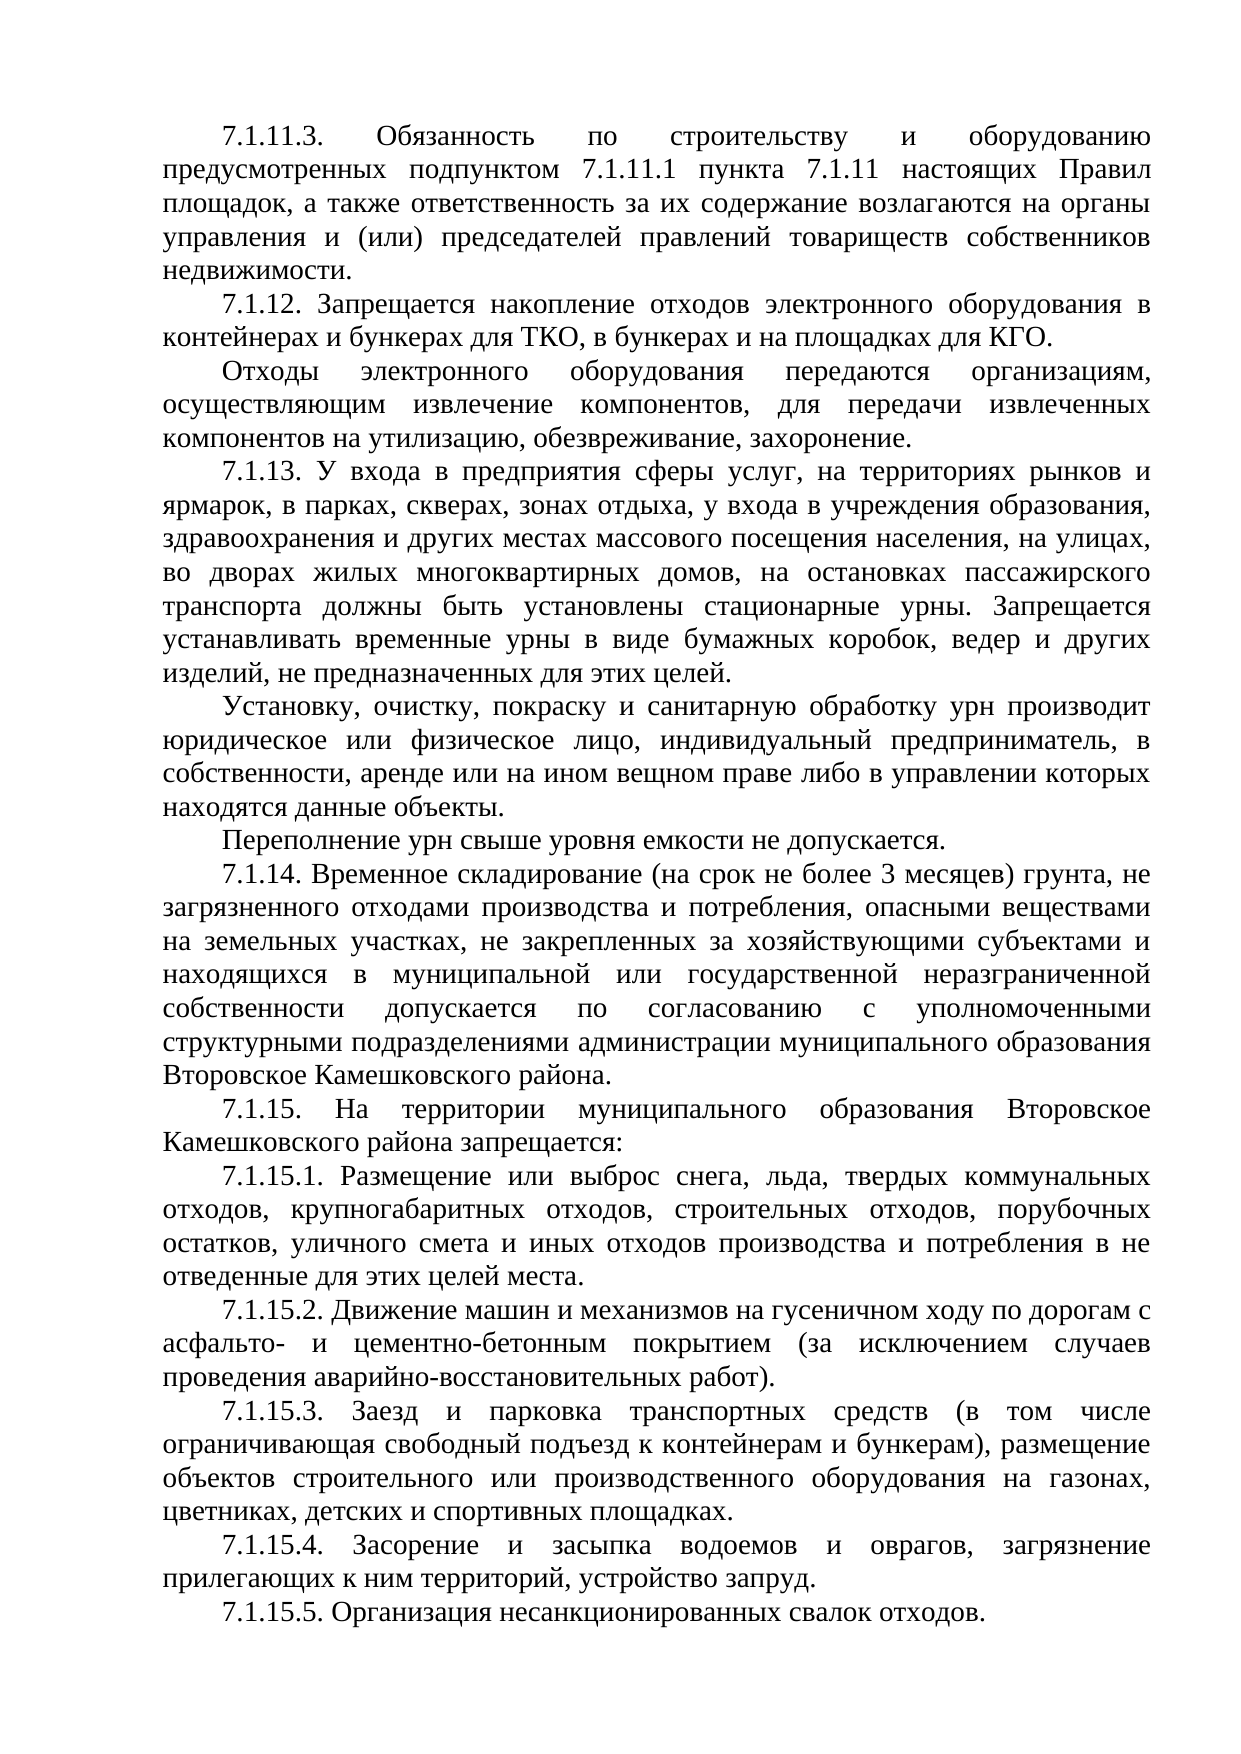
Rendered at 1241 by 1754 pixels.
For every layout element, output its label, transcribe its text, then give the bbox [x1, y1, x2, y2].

text 7.1.15.3. Заезд и парковка транспортных средств (в том числе ограничивающая свободный подъезд к контейнерам и бункерам), размещение объектов строительного или производственного оборудования на газонах, цветниках, детских и спортивных площадках. [162, 1393, 1152, 1527]
text 7.1.12. Запрещается накопление отходов электронного оборудования в контейнерах и бункерах для ТКО, в бункерах и на площадках для КГО. [162, 286, 1152, 353]
text 7.1.15.1. Размещение или выброс снега, льда, твердых коммунальных отходов, крупногабаритных отходов, строительных отходов, порубочных остатков, уличного смета и иных отходов производства и потребления в не отведенные для этих целей места. [162, 1158, 1152, 1292]
text Переполнение урн свыше уровня емкости не допускается. [162, 822, 1152, 856]
text 7.1.15.2. Движение машин и механизмов на гусеничном ходу по дорогам с асфальто- и цементно-бетонным покрытием (за исключением случаев проведения аварийно-восстановительных работ). [162, 1292, 1152, 1393]
text Установку, очистку, покраску и санитарную обработку урн производит юридическое или физическое лицо, индивидуальный предприниматель, в собственности, аренде или на ином вещном праве либо в управлении которых находятся данные объекты. [162, 688, 1152, 822]
text 7.1.14. Временное складирование (на срок не более 3 месяцев) грунта, не загрязненного отходами производства и потребления, опасными веществами на земельных участках, не закрепленных за хозяйствующими субъектами и находящихся в муниципальной или государственной неразграниченной собственности допускается по согласованию с уполномоченными структурными подразделениями администрации муниципального образования Второвское Камешковского района. [162, 856, 1152, 1091]
text 7.1.13. У входа в предприятия сферы услуг, на территориях рынков и ярмарок, в парках, скверах, зонах отдыха, у входа в учреждения образования, здравоохранения и других местах массового посещения населения, на улицах, во дворах жилых многоквартирных домов, на остановках пассажирского транспорта должны быть установлены стационарные урны. Запрещается устанавливать временные урны в виде бумажных коробок, ведер и других изделий, не предназначенных для этих целей. [162, 453, 1152, 688]
text 7.1.11.3. Обязанность по строительству и оборудованию предусмотренных подпунктом 7.1.11.1 пункта 7.1.11 настоящих Правил площадок, а также ответственность за их содержание возлагаются на органы управления и (или) председателей правлений товариществ собственников недвижимости. [162, 118, 1152, 286]
text Отходы электронного оборудования передаются организациям, осуществляющим извлечение компонентов, для передачи извлеченных компонентов на утилизацию, обезвреживание, захоронение. [162, 353, 1152, 453]
text 7.1.15.5. Организация несанкционированных свалок отходов. [162, 1594, 1152, 1627]
text 7.1.15. На территории муниципального образования Второвское Камешковского района запрещается: [162, 1091, 1152, 1158]
text 7.1.15.4. Засорение и засыпка водоемов и оврагов, загрязнение прилегающих к ним территорий, устройство запруд. [162, 1527, 1152, 1594]
